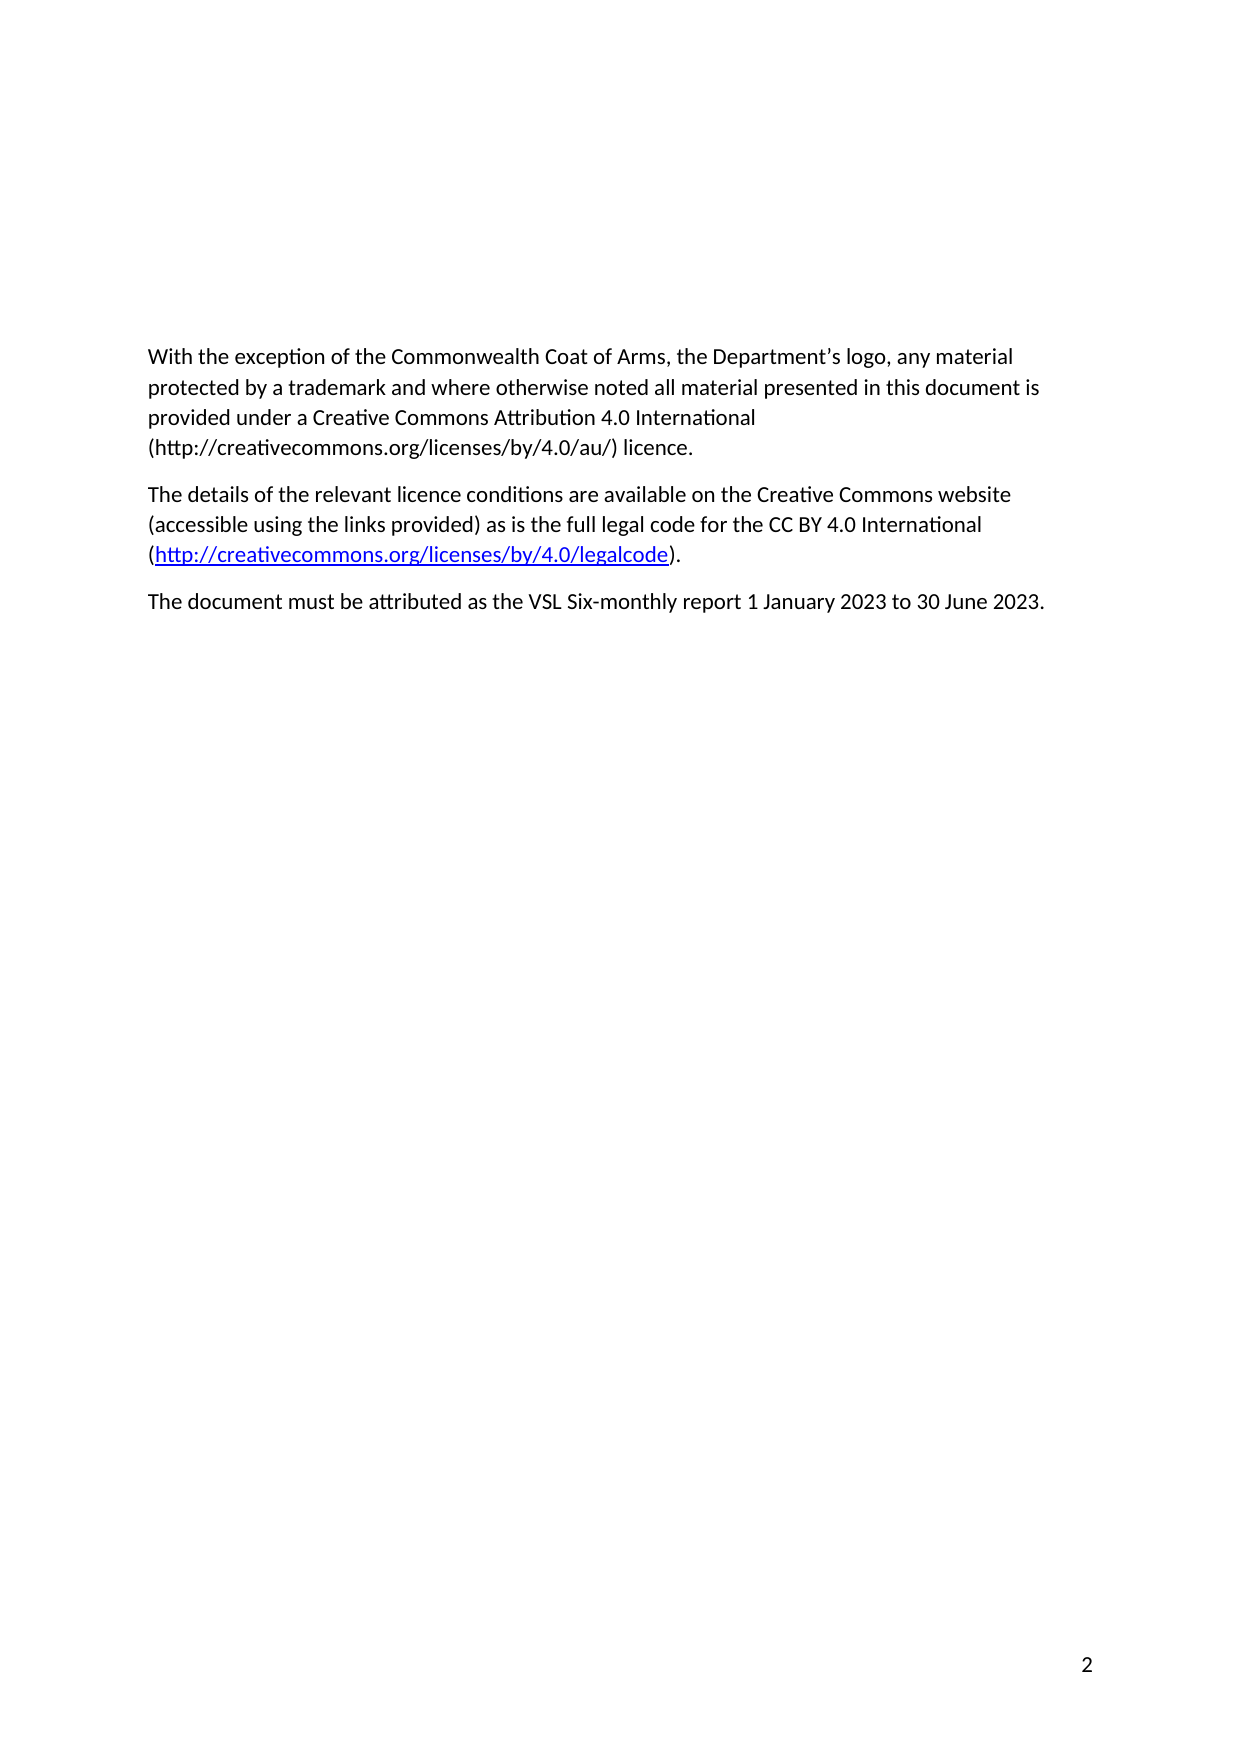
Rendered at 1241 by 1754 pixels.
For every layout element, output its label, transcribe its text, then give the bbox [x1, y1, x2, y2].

text The details of the relevant licence conditions are available on the Creative Commons website (accessible using the links provided) as is the full legal code for the CC BY 4.0 International (http://creativecommons.org/licenses/by/4.0/legalcode). [148, 480, 1092, 568]
text The document must be attributed as the VSL Six-monthly report 1 January 2023 to 30 June 2023. [148, 587, 1092, 615]
text With the exception of the Commonwealth Coat of Arms, the Department’s logo, any material protected by a trademark and where otherwise noted all material presented in this document is provided under a Creative Commons Attribution 4.0 International (http://creativecommons.org/licenses/by/4.0/au/) licence. [148, 342, 1092, 461]
